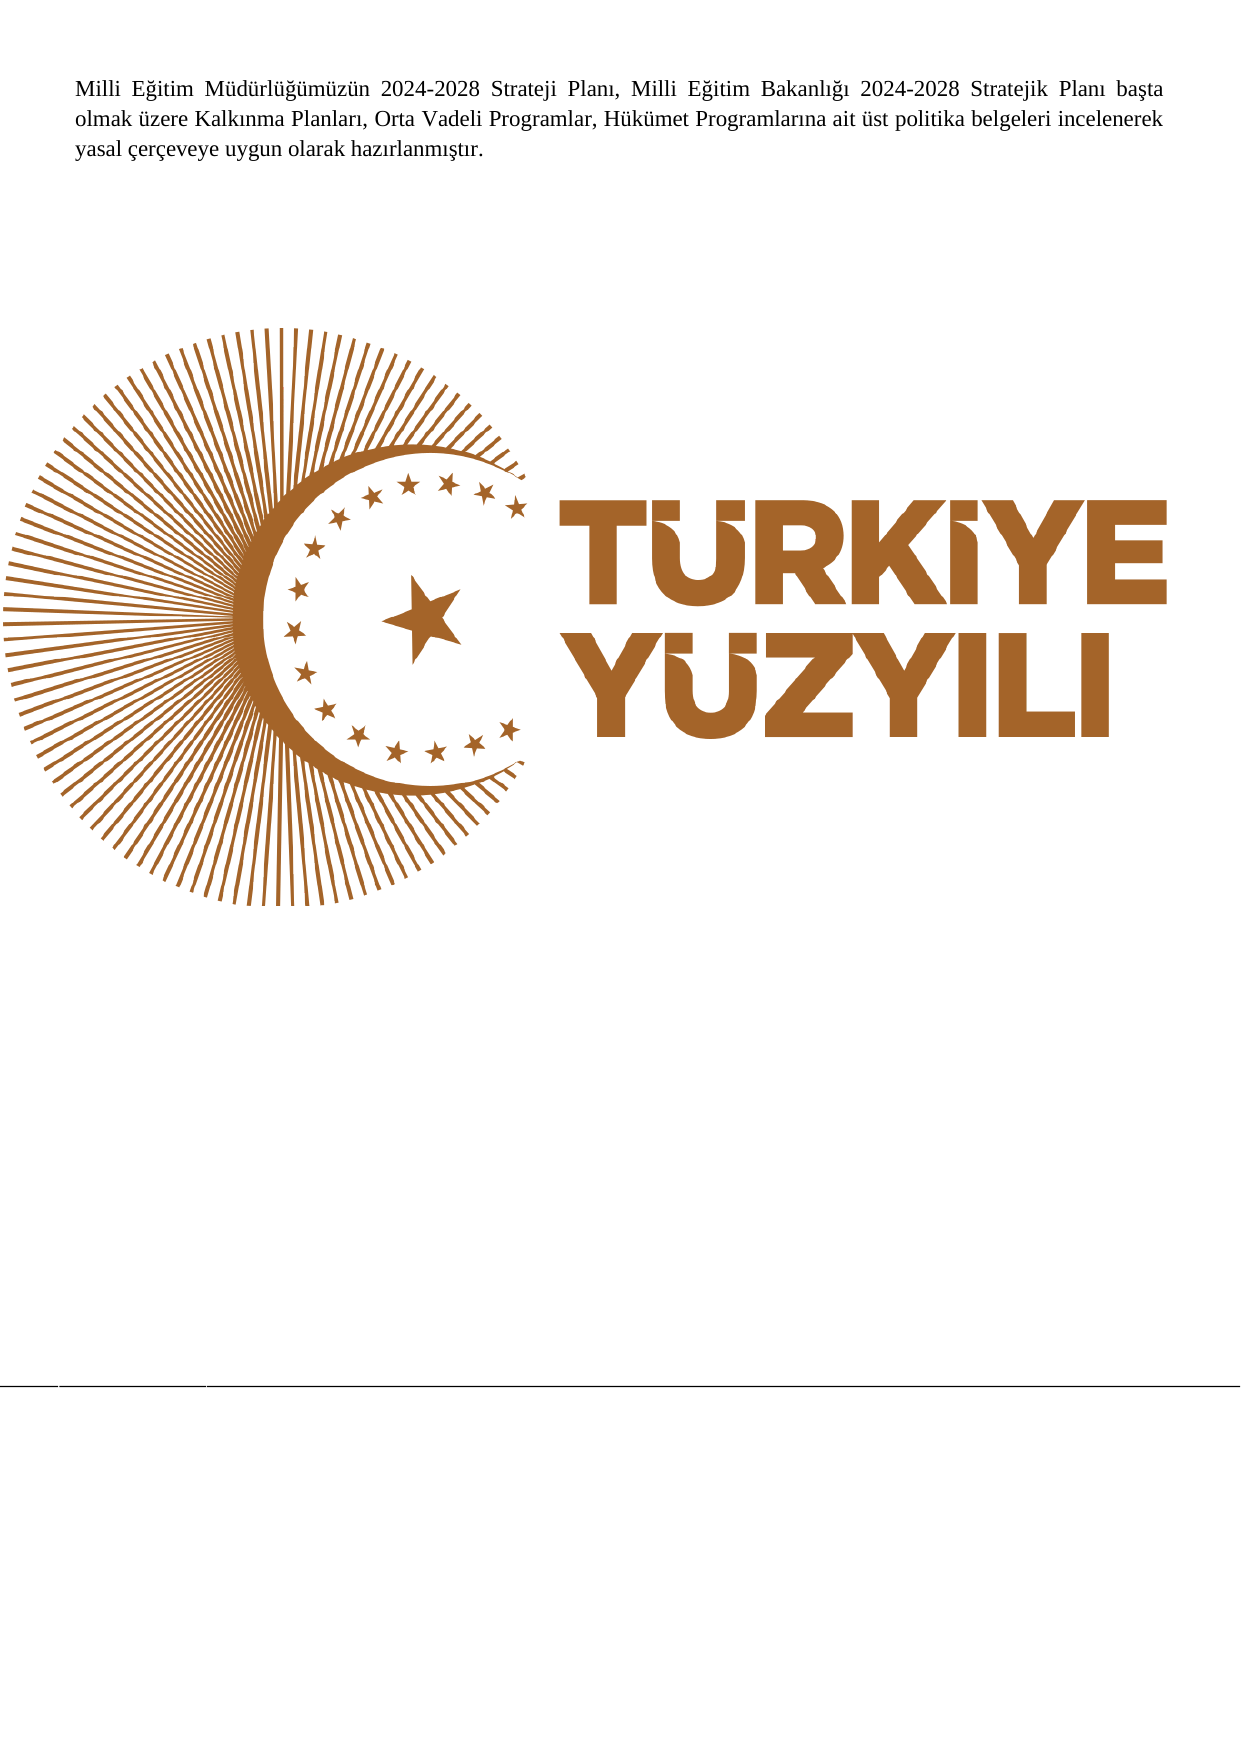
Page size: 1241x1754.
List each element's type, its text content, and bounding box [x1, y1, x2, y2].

text Milli Eğitim Müdürlüğümüzün 2024-2028 Strateji Planı, Milli Eğitim Bakanlığı 2024-2028 Stratejik Planı başta olmak üzere Kalkınma Planları, Orta Vadeli Programlar, Hükümet Programlarına ait üst politika belgeleri incelenerek yasal çerçeveye uygun olarak hazırlanmıştır. [75, 75, 1165, 162]
picture [3, 328, 1167, 906]
